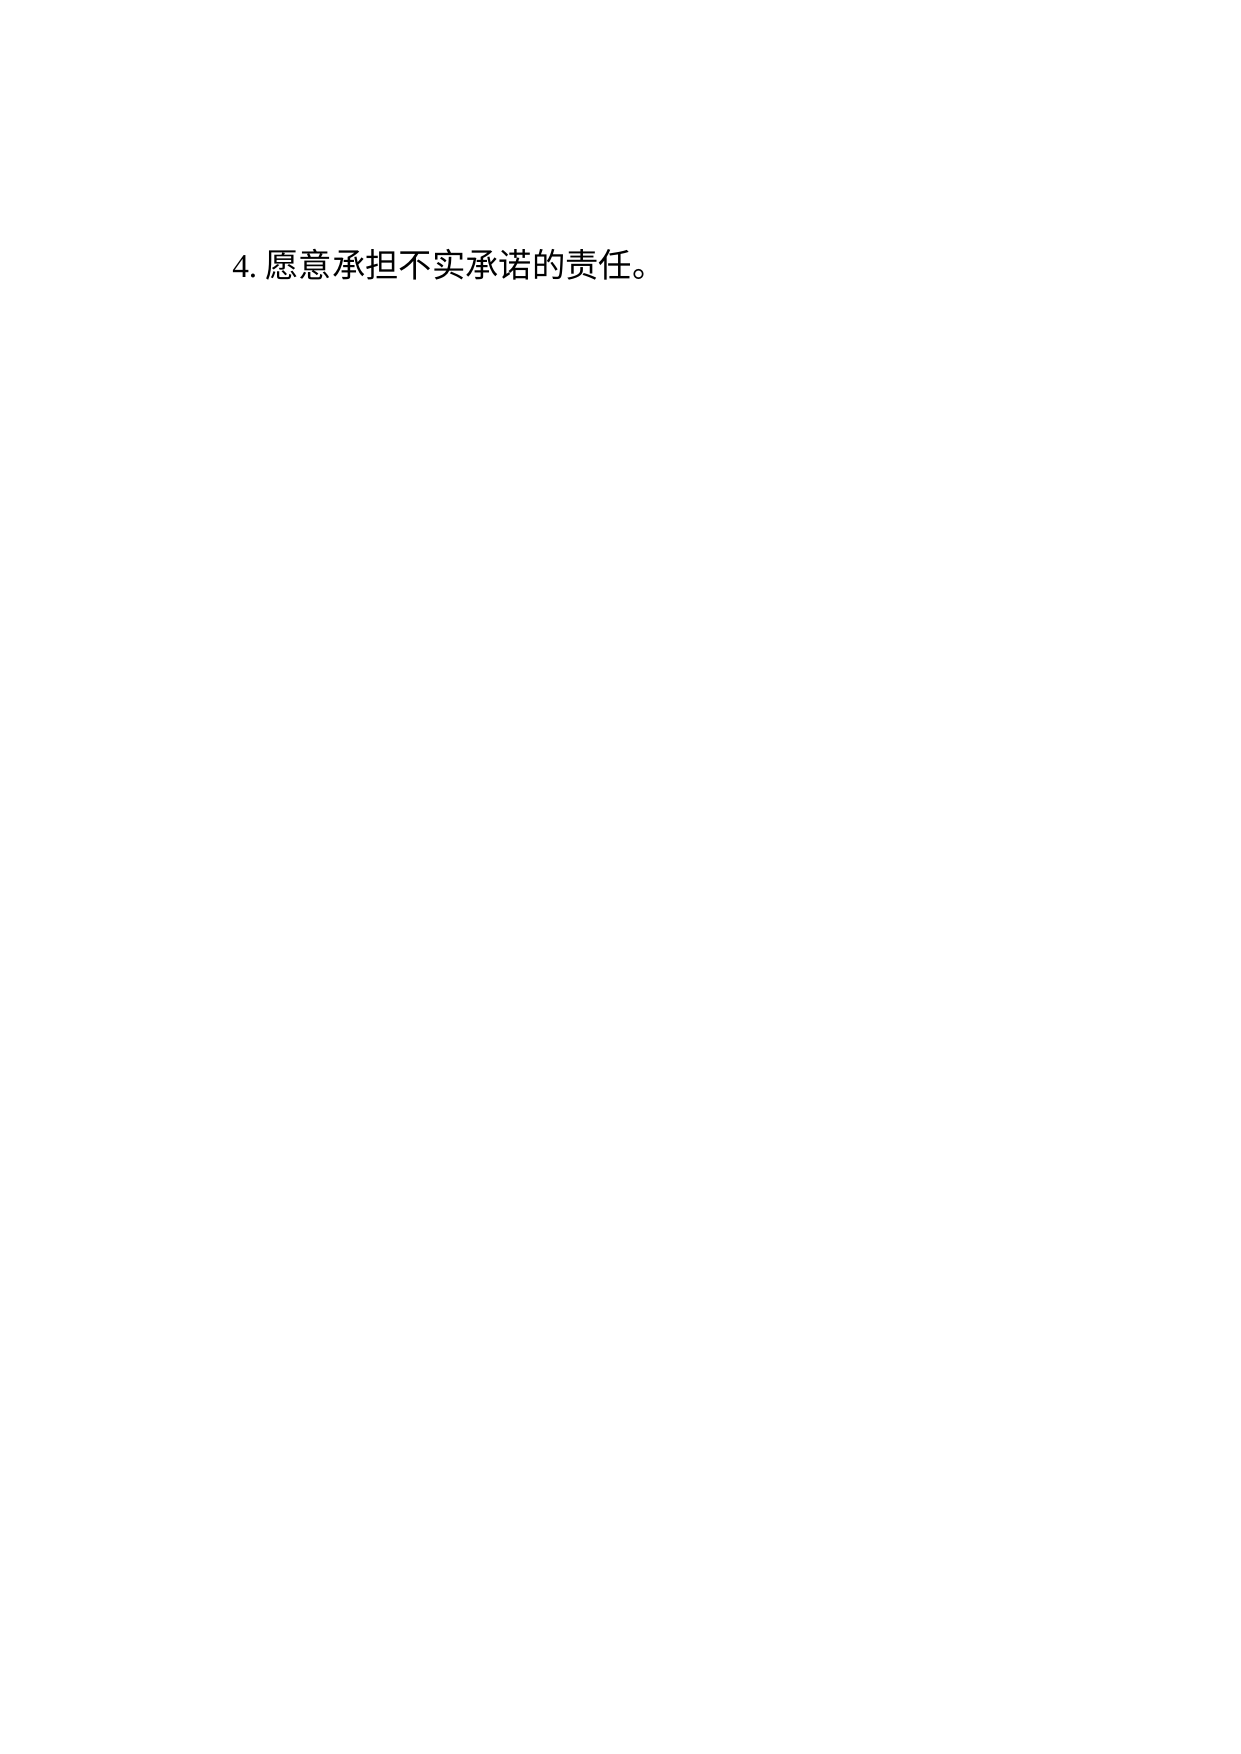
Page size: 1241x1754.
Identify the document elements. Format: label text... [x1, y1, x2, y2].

text 4. 愿意承担不实承诺的责任。 [165, 233, 1087, 289]
